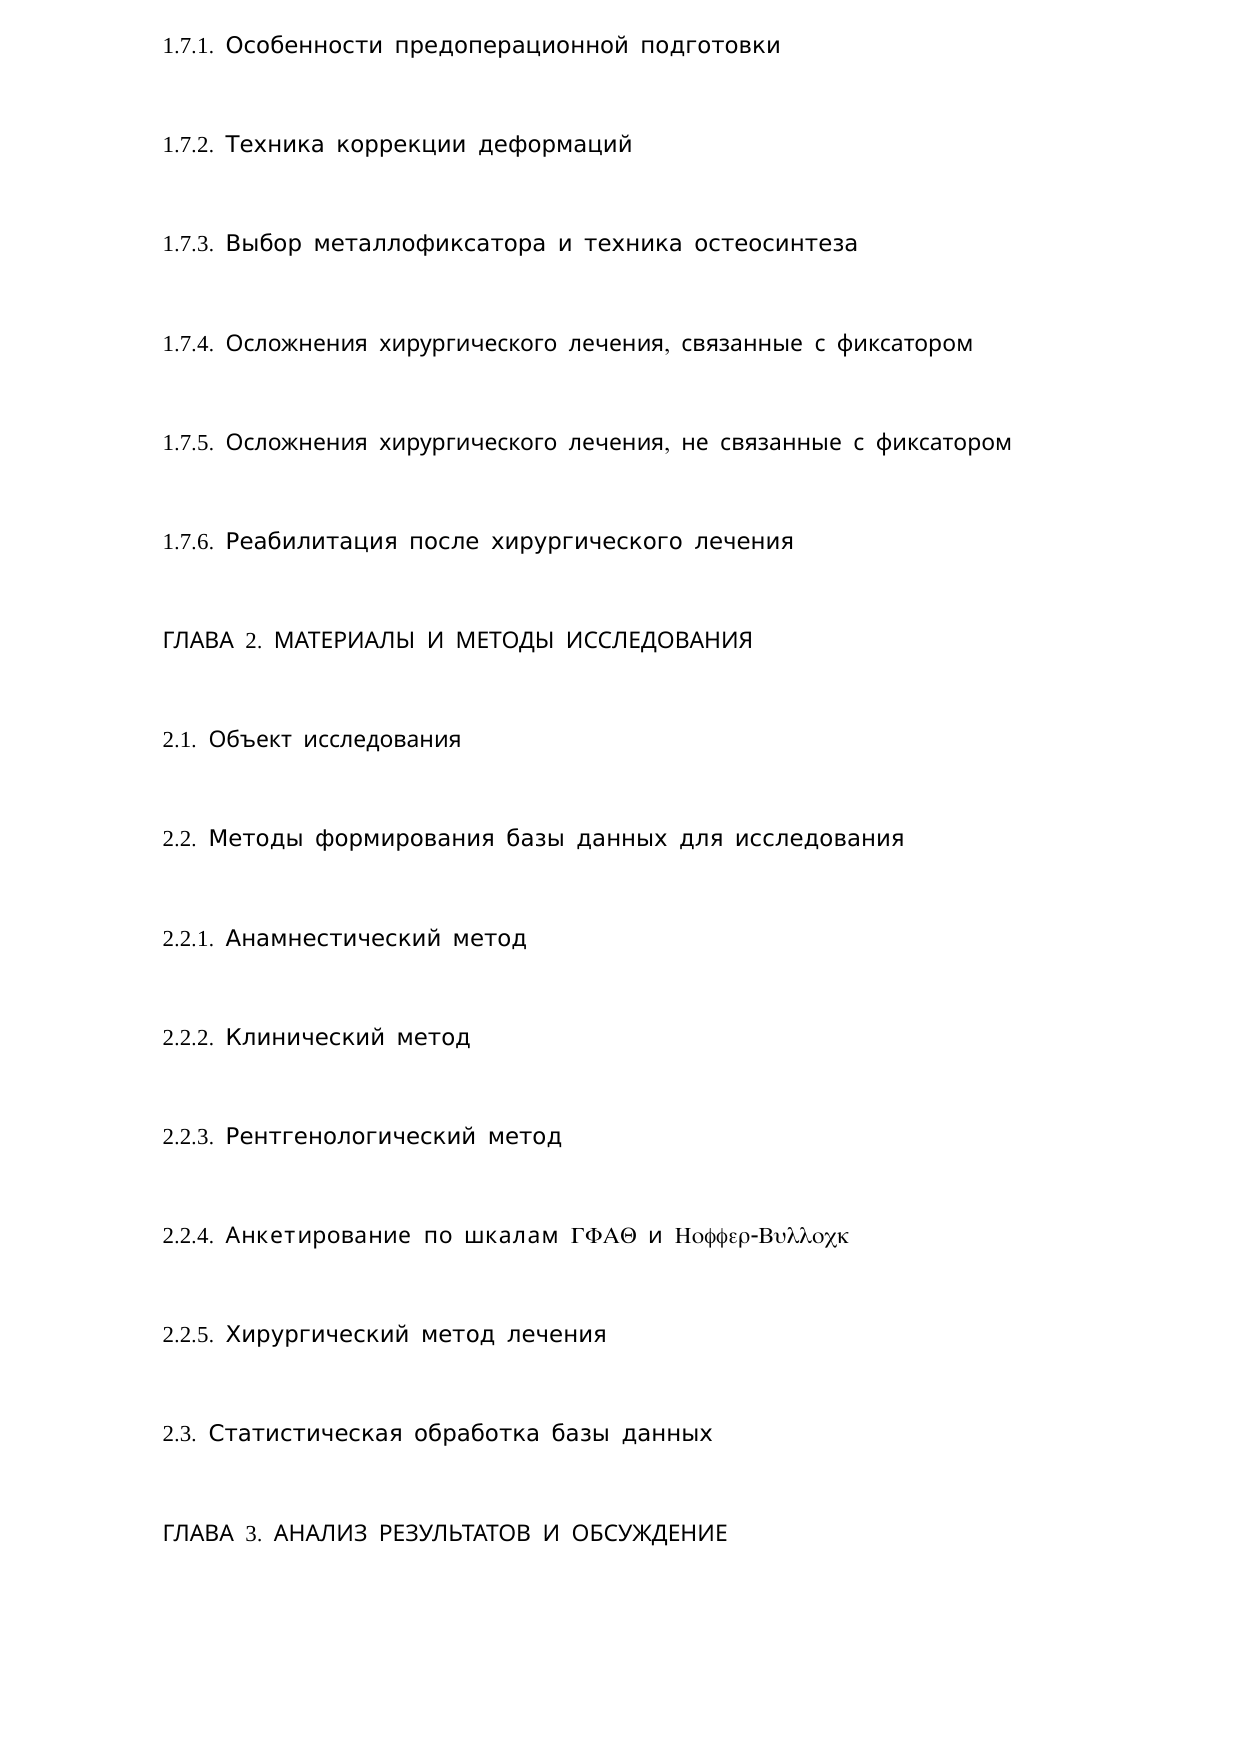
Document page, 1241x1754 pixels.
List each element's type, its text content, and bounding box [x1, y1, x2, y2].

text 2.1. Объект исследования [103, 724, 1152, 752]
text 1.7.2. Техника коррекции деформаций [103, 129, 1152, 157]
text 2.3. Статистическая обработка базы данных [103, 1418, 1152, 1447]
text ГЛАВА 2. МАТЕРИАЛЫ И МЕТОДЫ ИССЛЕДОВАНИЯ [103, 624, 1152, 653]
text 1.7.3. Выбор металлофиксатора и техника остеосинтеза [103, 228, 1152, 257]
text ГЛАВА 3. АНАЛИЗ РЕЗУЛЬТАТОВ И ОБСУЖДЕНИЕ [103, 1517, 1152, 1546]
text 1.7.6. Реабилитация после хирургического лечения [103, 525, 1152, 554]
text 1.7.4. Осложнения хирургического лечения, связанные с фиксатором [103, 327, 1152, 356]
text 1.7.1. Особенности предоперационной подготовки [103, 29, 1152, 58]
text 1.7.5. Осложнения хирургического лечения, не связанные с фиксатором [103, 426, 1152, 455]
text 2.2.3. Рентгенологический метод [103, 1120, 1152, 1149]
text 2.2.4. Анкетирование по шкалам GFAQ и Hoffer-Bullock [103, 1219, 1152, 1248]
text 2.2.5. Хирургический метод лечения [103, 1319, 1152, 1347]
text 2.2.1. Анамнестический метод [103, 922, 1152, 951]
text 2.2. Методы формирования базы данных для исследования [103, 823, 1152, 852]
text 2.2.2. Клинический метод [103, 1021, 1152, 1050]
